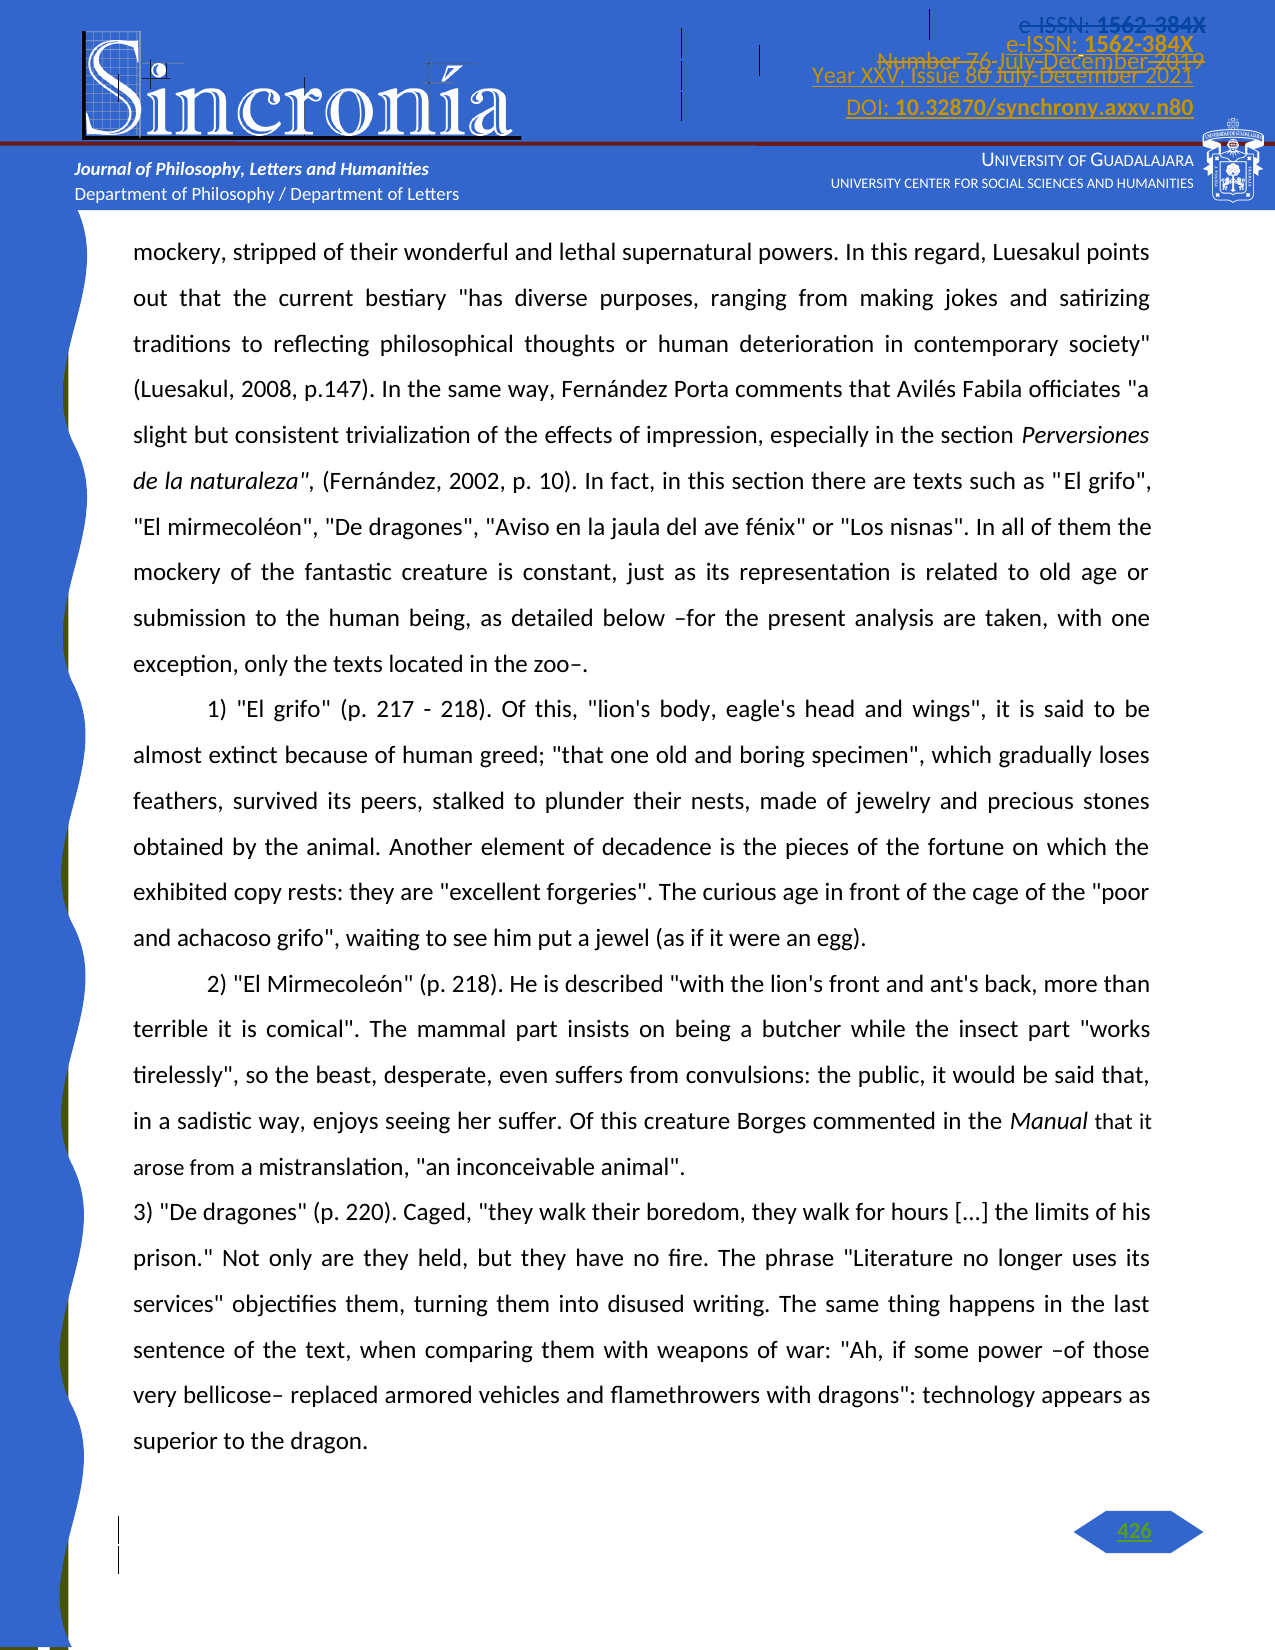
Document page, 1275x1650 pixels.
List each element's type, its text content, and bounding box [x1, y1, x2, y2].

picture [81, 22, 522, 171]
picture [1202, 118, 1264, 203]
text 1) "El grifo" (p. 217 - 218). Of this, "lion's body, eagle's head and wings", it is said to be almost extinct because of human greed; "that one old and boring specimen", which gradually loses feathers, survived its peers, stalked to plunder their nests, made of jewelry and precious stones obtained by the animal. Another element of decadence is the pieces of the fortune on which the exhibited copy rests: they are "excellent forgeries". The curious age in front of the cage of the "poor and achacoso grifo", waiting to see him put a jewel (as if it were an egg). [133, 693, 1152, 953]
text 2) "El Mirmecoleón" (p. 218). He is described "with the lion's front and ant's back, more than terrible it is comical". The mammal part insists on being a butcher while the insect part "works tirelessly", so the beast, desperate, even suffers from convulsions: the public, it would be said that, in a sadistic way, enjoys seeing her suffer. Of this creature Borges commented in the Manual that it arose from a mistranslation, "an inconceivable animal". [133, 968, 1152, 1181]
text 3) "De dragones" (p. 220). Caged, "they walk their boredom, they walk for hours [...] the limits of his prison." Not only are they held, but they have no fire. The phrase "Literature no longer uses its services" objectifies them, turning them into disused writing. The same thing happens in the last sentence of the text, when comparing them with weapons of war: "Ah, if some power –of those very bellicose– replaced armored vehicles and flamethrowers with dragons": technology appears as superior to the dragon. [133, 1197, 1152, 1456]
